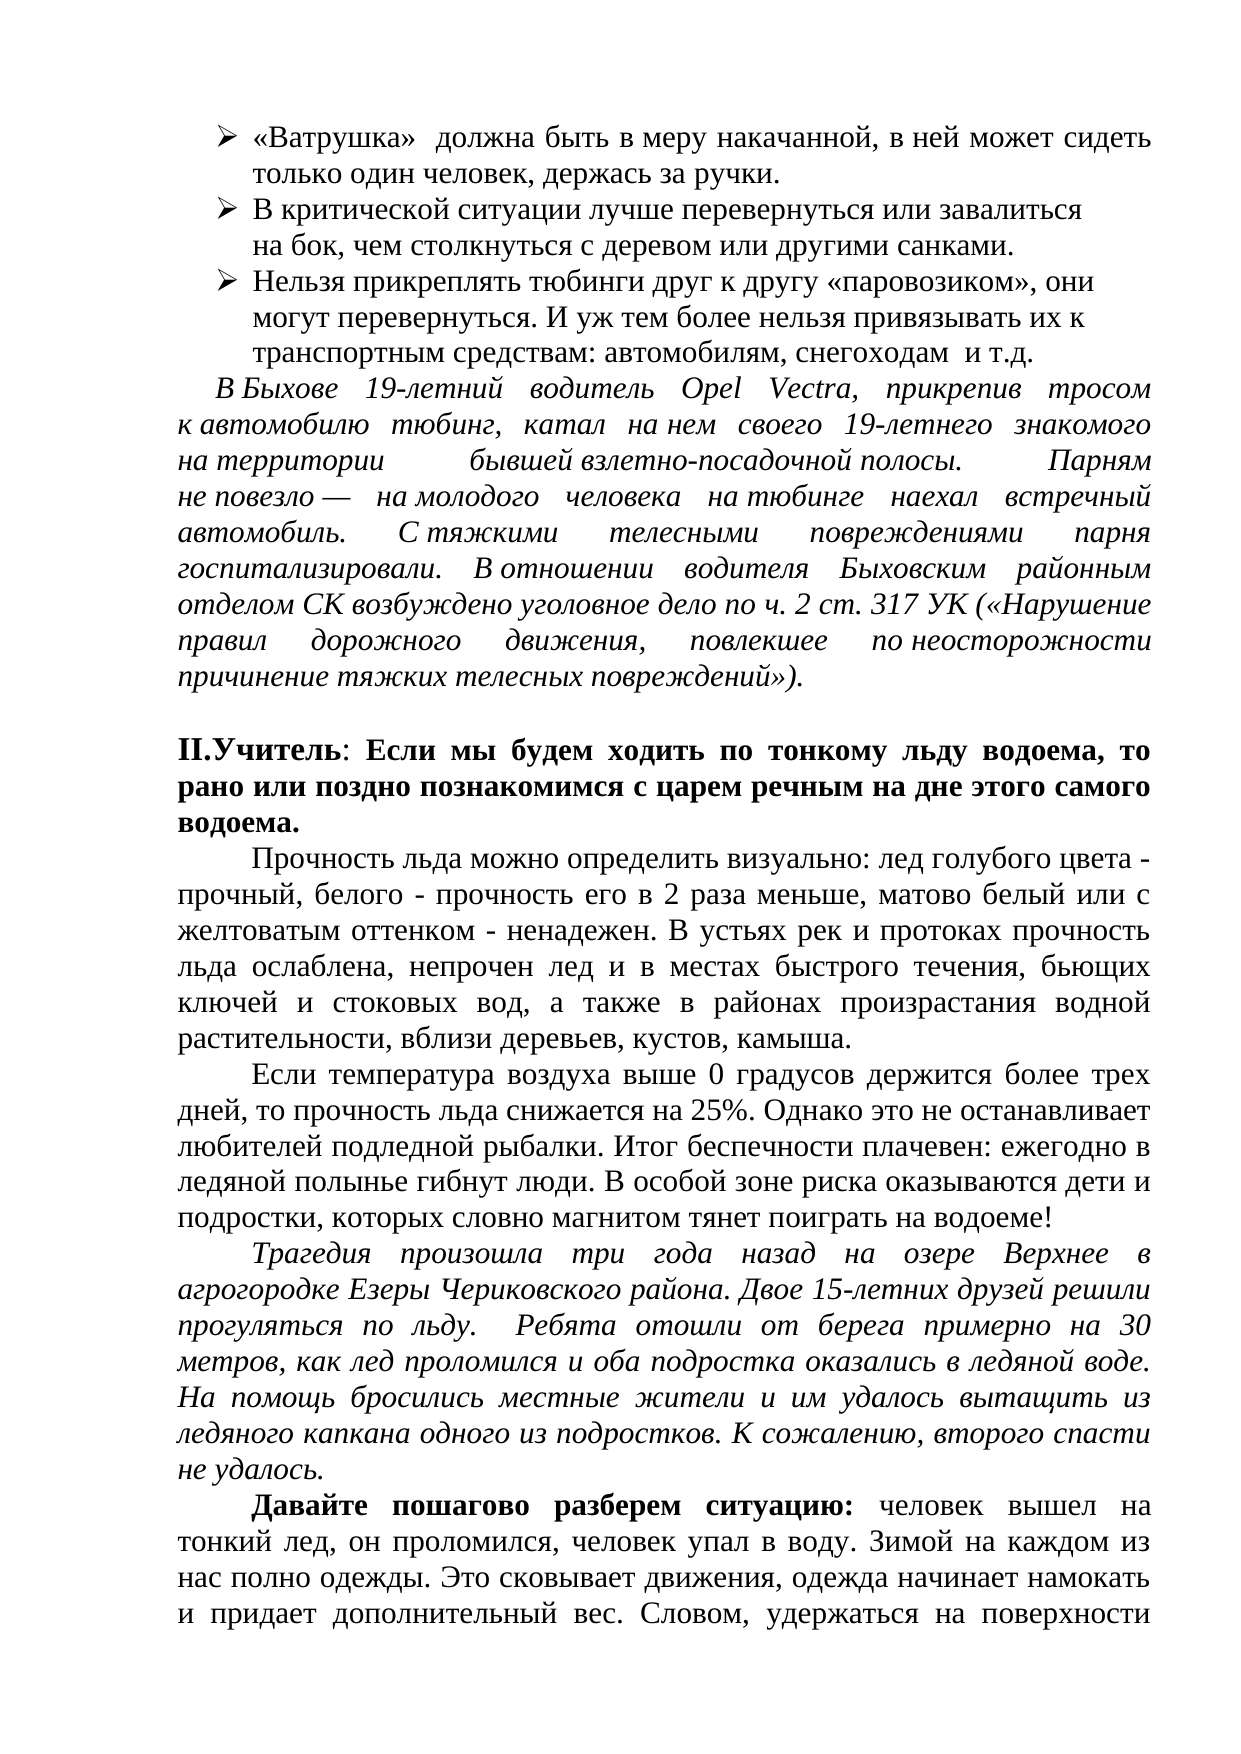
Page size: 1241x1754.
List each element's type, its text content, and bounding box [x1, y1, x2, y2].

list Нельзя прикреплять тюбинги друг к другу «паровозиком», они могут перевернуться. И уж тем более нельзя привязывать их к транспортным средствам: автомобилям, снегоходам и т.д. [1035, 262, 1152, 370]
text Если температура воздуха выше 0 градусов держится более трех дней, то прочность льда снижается на 25%. Однако это не останавливает любителей подледной рыбалки. Итог беспечности плачевен: ежегодно в ледяной полынье гибнут люди. В особой зоне риска оказываются дети и подростки, которых словно магнитом тянет поиграть на водоеме! [177, 1055, 1152, 1234]
list В критической ситуации лучше перевернуться или завалиться на бок, чем столкнуться с деревом или другими санками. [215, 190, 1152, 262]
list «Ватрушка» должна быть в меру накачанной, в ней может сидеть только один человек, держась за ручки. [215, 118, 1152, 190]
text II.Учитель: Если мы будем ходить по тонкому льду водоема, то рано или поздно познакомимся с царем речным на дне этого самого водоема. [177, 729, 1152, 839]
text Трагедия произошла три года назад на озере Верхнее в агрогородке Езеры Чериковского района. Двое 15-летних друзей решили прогуляться по льду. Ребята отошли от берега примерно на 30 метров, как лед проломился и оба подростка оказались в ледяной воде. На помощь бросились местные жители и им удалось вытащить из ледяного капкана одного из подростков. К сожалению, второго спасти не удалось. [177, 1234, 1152, 1486]
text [177, 1486, 1152, 1630]
text Прочность льда можно определить визуально: лед голубого цвета - прочный, белого - прочность его в 2 раза меньше, матово белый или с желтоватым оттенком - ненадежен. В устьях рек и протоках прочность льда ослаблена, непрочен лед и в местах быстрого течения, бьющих ключей и стоковых вод, а также в районах произрастания водной растительности, вблизи деревьев, кустов, камыша. [177, 839, 1152, 1055]
text В Быхове 19-летний водитель Opel Vectra, прикрепив тросом к автомобилю тюбинг, катал на нем своего 19-летнего знакомого на территории бывшей взлетно-посадочной полосы. Парням не повезло — на молодого человека на тюбинге наехал встречный автомобиль. С тяжкими телесными повреждениями парня госпитализировали. В отношении водителя Быховским районным отделом СК возбуждено уголовное дело по ч. 2 ст. 317 УК («Нарушение правил дорожного движения, повлекшее по неосторожности причинение тяжких телесных повреждений»). [177, 370, 1152, 693]
